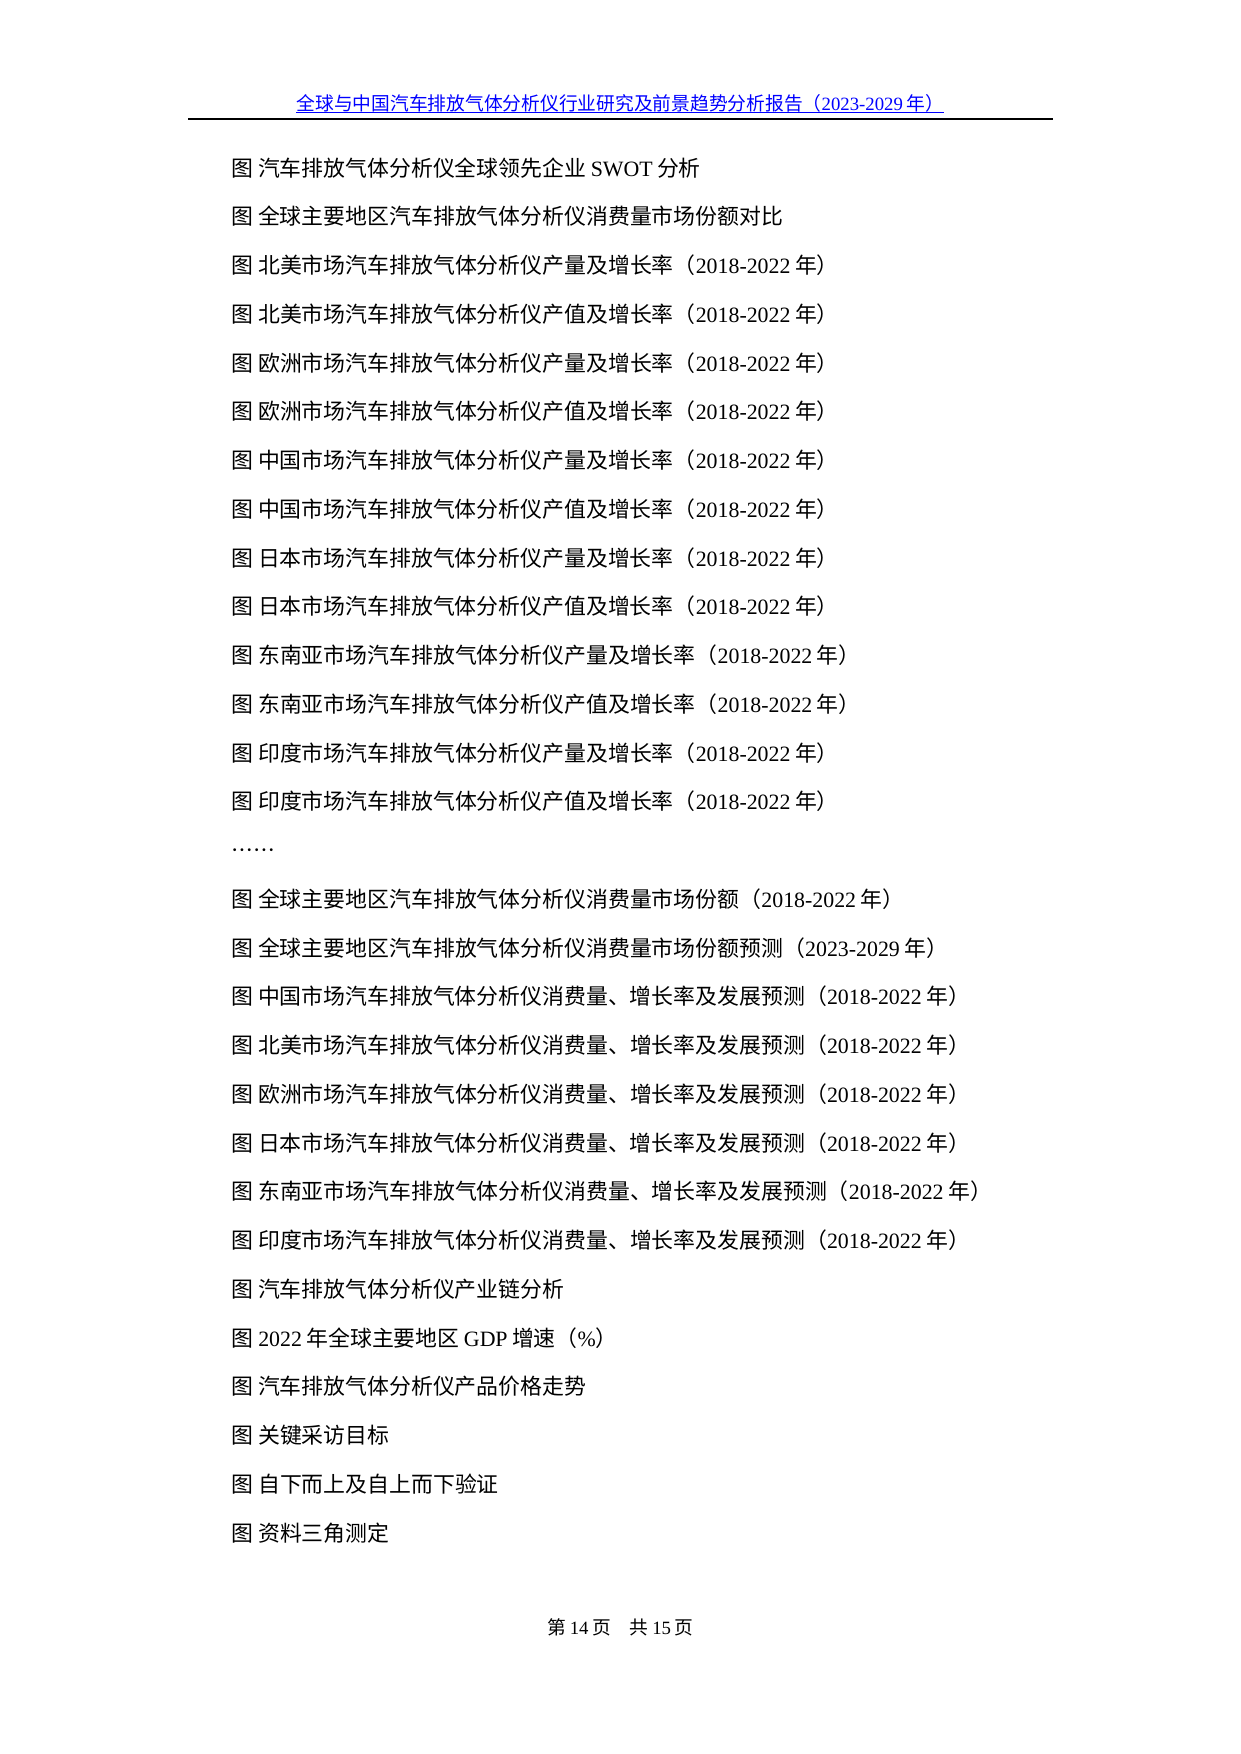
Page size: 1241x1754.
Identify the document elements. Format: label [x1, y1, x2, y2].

text [187, 150, 1053, 1548]
